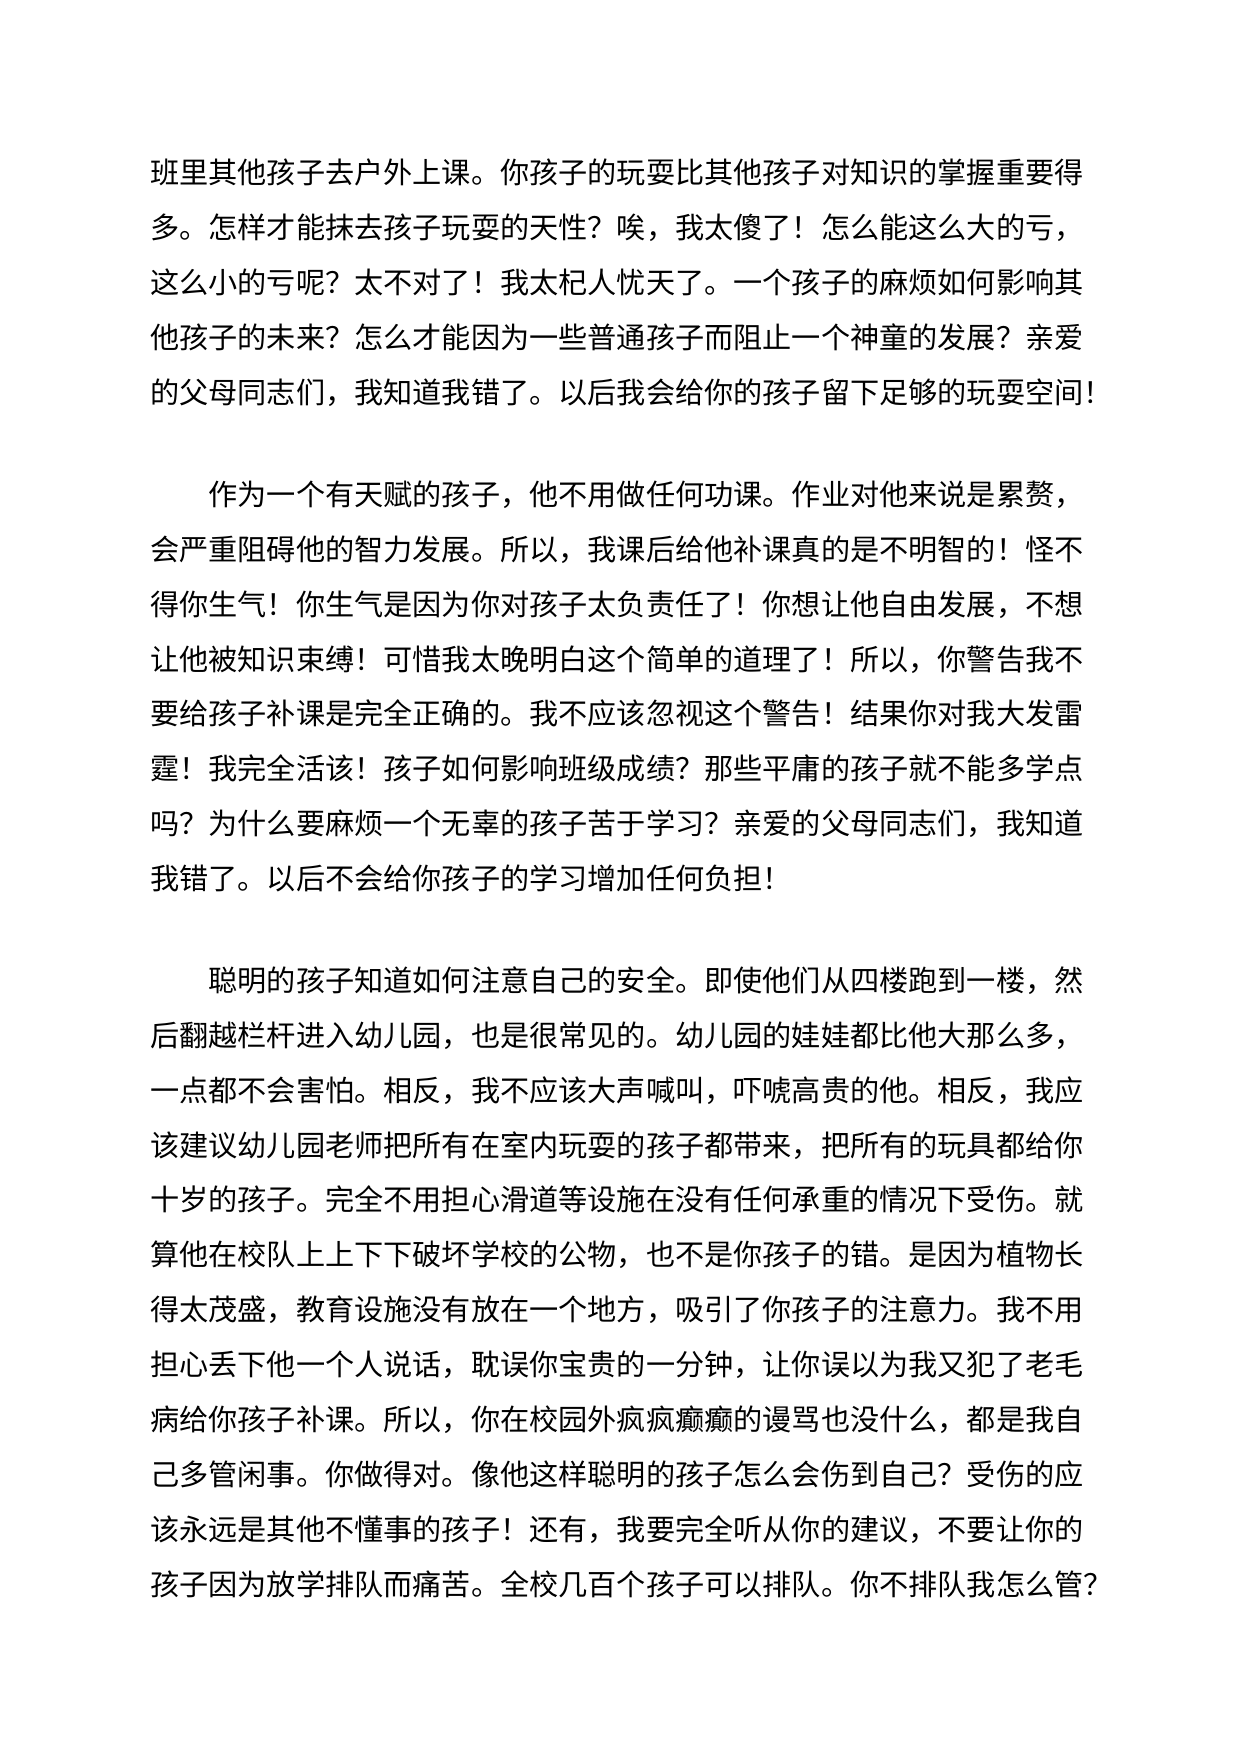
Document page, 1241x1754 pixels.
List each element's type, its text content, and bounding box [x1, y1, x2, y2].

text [150, 150, 1090, 412]
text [150, 957, 1090, 1603]
text 作为一个有天赋的孩子，他不用做任何功课。作业对他来说是累赘，会严重阻碍他的智力发展。所以，我课后给他补课真的是不明智的！怪不得你生气！你生气是因为你对孩子太负责任了！你想让他自由发展，不想让他被知识束缚！可惜我太晚明白这个简单的道理了！所以，你警告我不要给孩子补课是完全正确的。我不应该忽视这个警告！结果你对我大发雷霆！我完全活该！孩子如何影响班级成绩？那些平庸的孩子就不能多学点吗？为什么要麻烦一个无辜的孩子苦于学习？亲爱的父母同志们，我知道我错了。以后不会给你孩子的学习增加任何负担！ [150, 471, 1090, 898]
